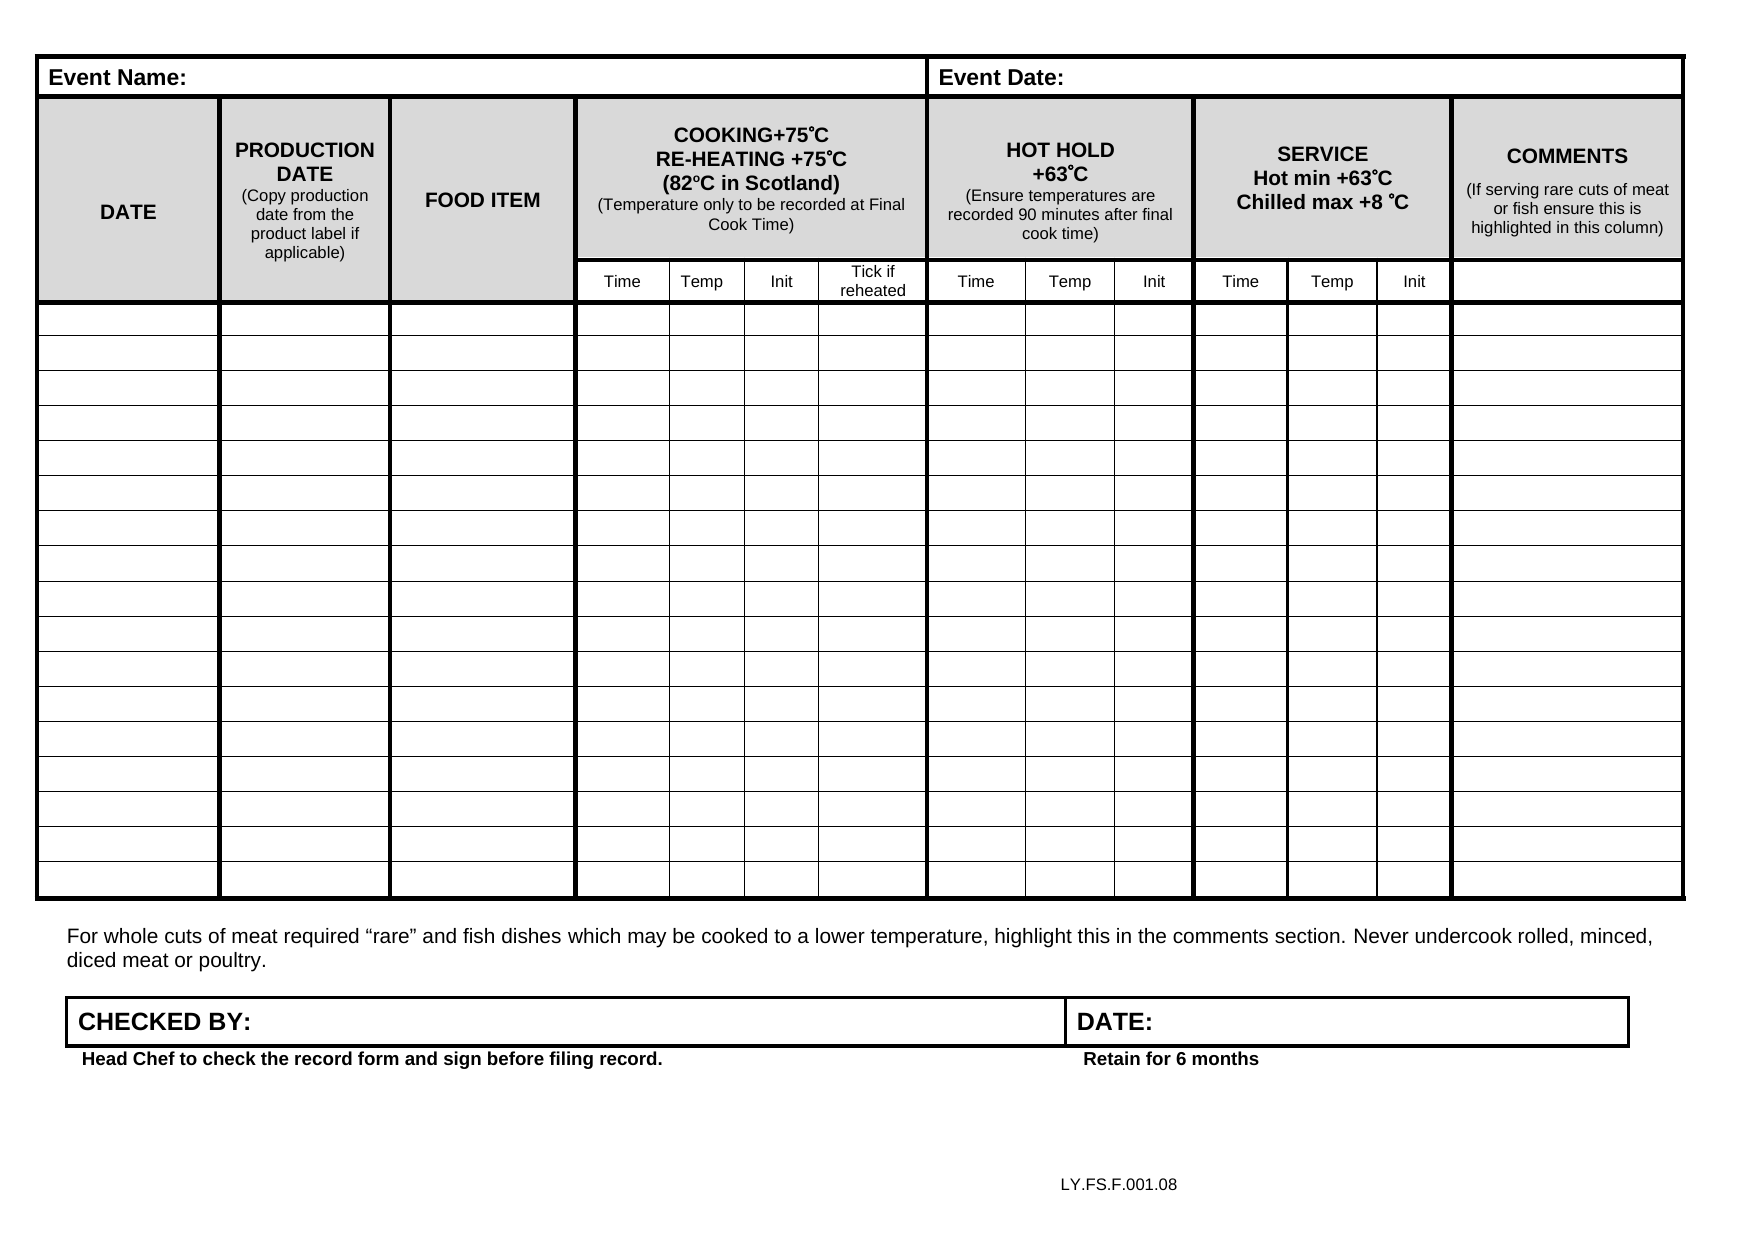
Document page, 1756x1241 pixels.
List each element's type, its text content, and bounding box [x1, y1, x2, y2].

table_cell HOT HOLD +63C (Ensure temperatures are recorded 90 minutes after final cook time) [929, 99, 1191, 257]
table_cell [39, 371, 217, 405]
table_cell [745, 827, 818, 861]
table_cell [1115, 617, 1191, 651]
table_cell [1378, 305, 1449, 335]
table_cell [929, 305, 1025, 335]
table_cell [1289, 511, 1376, 545]
table_cell [392, 792, 573, 826]
table_cell [929, 371, 1025, 405]
table_cell [1196, 476, 1286, 510]
table_cell [1196, 305, 1286, 335]
table_cell [1289, 441, 1376, 475]
table_cell [1454, 792, 1681, 826]
table_cell [578, 862, 669, 896]
table_cell [819, 511, 925, 545]
table_cell [222, 757, 388, 791]
table_cell [670, 305, 744, 335]
table_cell [392, 305, 573, 335]
table_header Event Date: [929, 59, 1681, 94]
table_cell [1196, 406, 1286, 440]
table_cell [745, 792, 818, 826]
table_cell [222, 441, 388, 475]
table_cell [1115, 582, 1191, 616]
table_cell [929, 792, 1025, 826]
table_cell [1289, 617, 1376, 651]
table_cell [929, 827, 1025, 861]
table_cell [1454, 757, 1681, 791]
table_cell [819, 862, 925, 896]
table_cell [1378, 441, 1449, 475]
table_cell [1196, 617, 1286, 651]
table_cell [819, 617, 925, 651]
table_cell [392, 371, 573, 405]
table_cell [222, 687, 388, 721]
table_cell [1115, 546, 1191, 581]
table_cell [670, 722, 744, 756]
table_cell [1289, 546, 1376, 581]
table_cell [819, 792, 925, 826]
table_cell [578, 511, 669, 545]
table_cell [1289, 476, 1376, 510]
table_cell [745, 511, 818, 545]
table_cell [1115, 476, 1191, 510]
table_cell [670, 441, 744, 475]
table_cell [392, 336, 573, 370]
table_cell [819, 546, 925, 581]
table_cell Temp [1026, 262, 1114, 300]
table_cell [39, 582, 217, 616]
table_cell [578, 406, 669, 440]
table_cell [745, 406, 818, 440]
table_cell [39, 476, 217, 510]
table_cell [929, 652, 1025, 686]
table_cell FOOD ITEM [392, 99, 573, 300]
table_cell [1289, 305, 1376, 335]
table_cell [819, 305, 925, 335]
table_cell [1026, 511, 1114, 545]
table_cell [578, 687, 669, 721]
table_cell [745, 652, 818, 686]
table_cell [929, 476, 1025, 510]
table_cell [929, 757, 1025, 791]
table_cell [819, 827, 925, 861]
table_cell Init [745, 262, 818, 300]
table_cell [929, 441, 1025, 475]
table_cell [670, 511, 744, 545]
table_cell [578, 652, 669, 686]
table_cell [1115, 336, 1191, 370]
table_cell [670, 652, 744, 686]
text Head Chef to check the record form and sign before filing record. Retain for 6 months [82, 1047, 1653, 1069]
table_cell [1196, 441, 1286, 475]
table_cell [1378, 722, 1449, 756]
table_cell COOKING+75C RE-HEATING +75C (82oC in Scotland) (Temperature only to be recorded at Final Cook Time) [578, 99, 925, 257]
table_cell [1454, 687, 1681, 721]
table_cell [1115, 305, 1191, 335]
table_cell [1026, 617, 1114, 651]
table_cell [819, 757, 925, 791]
table_cell [1378, 687, 1449, 721]
table_cell [819, 722, 925, 756]
table_cell [1378, 336, 1449, 370]
table_cell [745, 687, 818, 721]
table_cell [1454, 617, 1681, 651]
table_cell [578, 476, 669, 510]
table_cell [222, 617, 388, 651]
table_cell [392, 441, 573, 475]
table_cell [1026, 305, 1114, 335]
table_cell [1289, 406, 1376, 440]
table_cell [1196, 546, 1286, 581]
table_cell [1378, 371, 1449, 405]
table_cell [578, 546, 669, 581]
table_cell [39, 862, 217, 896]
table_cell [222, 722, 388, 756]
table_cell [222, 546, 388, 581]
table_cell [39, 546, 217, 581]
table_cell [222, 792, 388, 826]
table_cell [1289, 827, 1376, 861]
table_cell [1289, 722, 1376, 756]
table_cell [929, 862, 1025, 896]
table_cell [1289, 757, 1376, 791]
table_cell [1026, 862, 1114, 896]
table_cell [670, 582, 744, 616]
table_cell [745, 336, 818, 370]
table_cell [1026, 582, 1114, 616]
table_cell Temp [670, 262, 744, 300]
table_cell [392, 546, 573, 581]
table_cell [745, 441, 818, 475]
table_cell [578, 582, 669, 616]
table_cell [392, 652, 573, 686]
table_header CHECKED BY: [68, 999, 1064, 1044]
table_cell [1289, 862, 1376, 896]
table_cell [578, 371, 669, 405]
table_cell [392, 862, 573, 896]
table_cell Time [1196, 262, 1286, 300]
table_cell [670, 546, 744, 581]
table_cell Tick if reheated [819, 262, 925, 300]
table_cell [39, 511, 217, 545]
table_cell [578, 827, 669, 861]
table_cell DATE [39, 99, 217, 300]
table_cell [745, 617, 818, 651]
table_cell [745, 476, 818, 510]
table_cell Time [929, 262, 1025, 300]
table_cell [39, 757, 217, 791]
table_cell [578, 722, 669, 756]
text For whole cuts of meat required “rare” and fish dishes which may be cooked to a lower temperature, highlight this in the comments section. Never undercook rolled, minced, diced meat or poultry. [67, 924, 1653, 972]
table_cell [1289, 371, 1376, 405]
table_cell [392, 511, 573, 545]
table_cell [392, 476, 573, 510]
table_cell [1454, 336, 1681, 370]
table_cell [819, 687, 925, 721]
table_cell [39, 441, 217, 475]
table_header DATE: [1067, 999, 1627, 1044]
table_cell [39, 305, 217, 335]
table_cell [578, 617, 669, 651]
table_cell [1115, 371, 1191, 405]
table_cell [1454, 441, 1681, 475]
table_cell [1454, 305, 1681, 335]
table_cell [222, 827, 388, 861]
table_cell [392, 827, 573, 861]
table_cell [1026, 652, 1114, 686]
table_cell Temp [1289, 262, 1376, 300]
table_cell COMMENTS (If serving rare cuts of meat or fish ensure this is highlighted in this column) [1454, 99, 1681, 257]
table_cell [222, 305, 388, 335]
table_cell [1026, 476, 1114, 510]
table_cell [1454, 827, 1681, 861]
table_cell [1196, 722, 1286, 756]
table_cell [1026, 441, 1114, 475]
table_cell [222, 336, 388, 370]
table_cell [578, 336, 669, 370]
table_cell [1026, 757, 1114, 791]
table_cell [745, 757, 818, 791]
table_cell [1026, 406, 1114, 440]
table_cell [1196, 511, 1286, 545]
table_cell [1454, 371, 1681, 405]
table_cell [222, 371, 388, 405]
table_cell [392, 722, 573, 756]
table_cell [578, 305, 669, 335]
table_cell [1026, 687, 1114, 721]
table_cell [39, 652, 217, 686]
table_cell [745, 546, 818, 581]
table_cell [1196, 757, 1286, 791]
table_cell [1026, 546, 1114, 581]
table_cell [1115, 652, 1191, 686]
table_cell [222, 582, 388, 616]
table_cell [670, 792, 744, 826]
table_cell [222, 406, 388, 440]
table_cell [392, 617, 573, 651]
table_cell [670, 687, 744, 721]
table_cell [819, 371, 925, 405]
table_cell [929, 511, 1025, 545]
table_cell [1196, 862, 1286, 896]
table_cell [819, 336, 925, 370]
table_cell [1115, 757, 1191, 791]
table_cell [929, 617, 1025, 651]
table_cell [819, 582, 925, 616]
table_cell [1454, 722, 1681, 756]
table_cell [222, 476, 388, 510]
table_cell [1026, 792, 1114, 826]
table_cell [1196, 687, 1286, 721]
table_cell [819, 476, 925, 510]
table_cell [819, 652, 925, 686]
table_cell [1378, 827, 1449, 861]
table_header Event Name: [39, 59, 925, 94]
table_cell [578, 441, 669, 475]
table_cell [670, 476, 744, 510]
table_cell [39, 687, 217, 721]
table_cell [392, 757, 573, 791]
table_cell [1026, 371, 1114, 405]
table_cell [39, 722, 217, 756]
table_cell [578, 792, 669, 826]
table_cell Time [578, 262, 669, 300]
table_cell [929, 406, 1025, 440]
table_cell [1378, 476, 1449, 510]
table_cell [392, 687, 573, 721]
table_cell [1115, 406, 1191, 440]
table_cell [929, 582, 1025, 616]
table_cell [819, 441, 925, 475]
table_cell [670, 336, 744, 370]
table_cell [392, 582, 573, 616]
table_cell [929, 546, 1025, 581]
table_cell [1378, 617, 1449, 651]
table_cell Init [1378, 262, 1449, 300]
table_cell [392, 406, 573, 440]
table_cell [1454, 582, 1681, 616]
table_cell [1289, 687, 1376, 721]
table_cell [670, 827, 744, 861]
table_cell [222, 511, 388, 545]
table_cell [39, 617, 217, 651]
table_cell [745, 305, 818, 335]
table_cell PRODUCTION DATE (Copy production date from the product label if applicable) [222, 99, 388, 300]
table_cell [39, 406, 217, 440]
table_cell [929, 336, 1025, 370]
table_cell [39, 827, 217, 861]
table_cell [1454, 862, 1681, 896]
table_cell [1289, 652, 1376, 686]
table_cell [745, 582, 818, 616]
table_cell [1289, 792, 1376, 826]
table_cell [1378, 511, 1449, 545]
table_cell [1378, 546, 1449, 581]
table_cell [1378, 406, 1449, 440]
table_cell [1454, 262, 1681, 300]
table_cell [1454, 546, 1681, 581]
table_cell [1115, 441, 1191, 475]
table_cell [819, 406, 925, 440]
table_cell [39, 336, 217, 370]
table_cell [745, 722, 818, 756]
table_cell [1115, 827, 1191, 861]
table_cell [670, 757, 744, 791]
table_cell Init [1115, 262, 1191, 300]
table_cell [670, 406, 744, 440]
table_cell [1196, 827, 1286, 861]
table_cell [1378, 652, 1449, 686]
table_cell [1196, 582, 1286, 616]
table_cell [929, 687, 1025, 721]
table_cell [1026, 336, 1114, 370]
table_cell [670, 371, 744, 405]
table_cell [670, 617, 744, 651]
table_cell [222, 652, 388, 686]
table_cell [1115, 722, 1191, 756]
table_cell [1454, 511, 1681, 545]
table_cell [39, 792, 217, 826]
table_cell [1115, 792, 1191, 826]
table_cell [1289, 336, 1376, 370]
table_cell [1454, 476, 1681, 510]
table_cell [1196, 792, 1286, 826]
table_cell [1289, 582, 1376, 616]
table_cell [745, 862, 818, 896]
table_cell [222, 862, 388, 896]
table_cell [1378, 792, 1449, 826]
table_cell [1196, 652, 1286, 686]
table_cell [1026, 827, 1114, 861]
table_cell [1115, 862, 1191, 896]
table_cell [745, 371, 818, 405]
table_cell [1026, 722, 1114, 756]
table_cell [1378, 582, 1449, 616]
table_cell [1454, 652, 1681, 686]
table_cell SERVICE Hot min +63C Chilled max +8 C [1196, 99, 1449, 257]
table_cell [1378, 757, 1449, 791]
table_cell [1115, 511, 1191, 545]
table_cell [1454, 406, 1681, 440]
table_cell [1196, 371, 1286, 405]
table_cell [578, 757, 669, 791]
table_cell [1115, 687, 1191, 721]
table_cell [929, 722, 1025, 756]
table_cell [1378, 862, 1449, 896]
table_cell [1196, 336, 1286, 370]
table_cell [670, 862, 744, 896]
